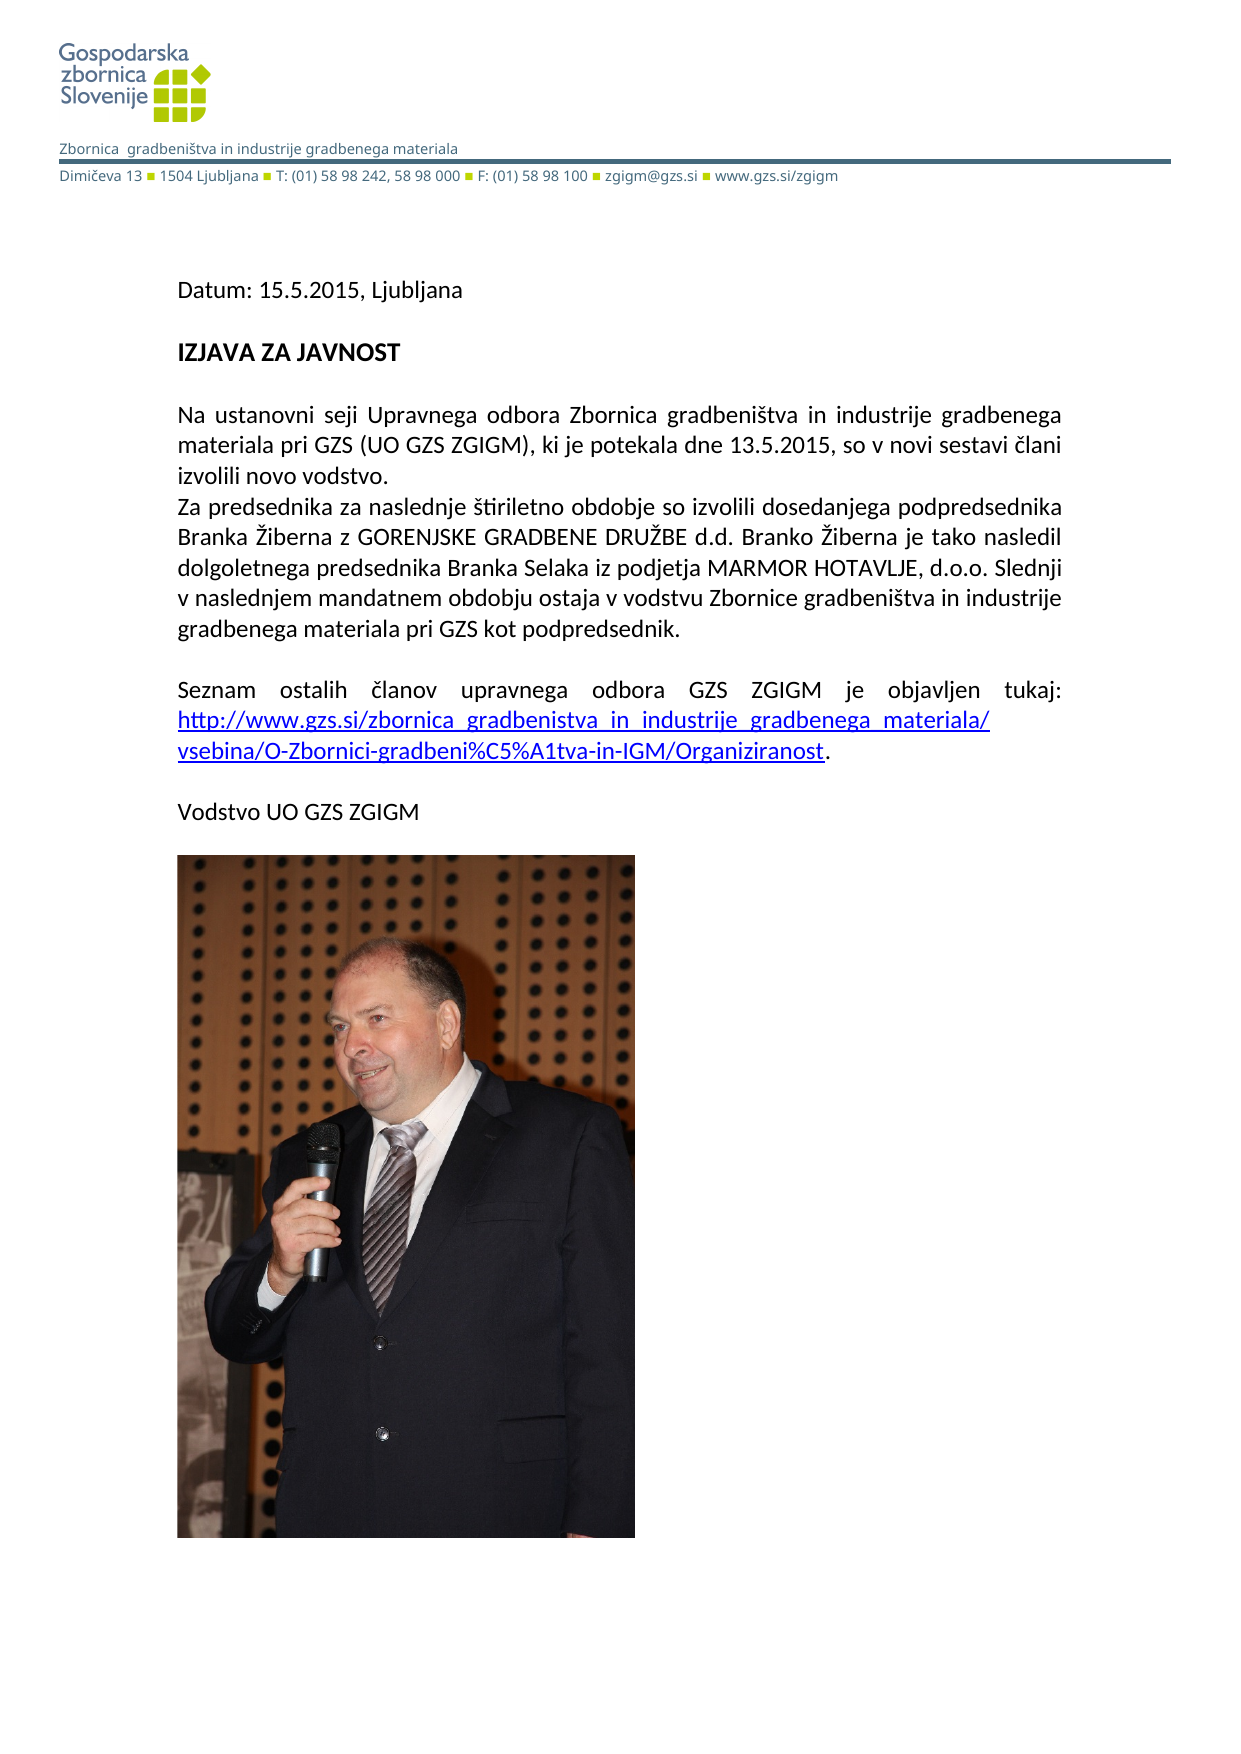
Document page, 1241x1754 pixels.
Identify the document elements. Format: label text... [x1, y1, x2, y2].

text Za predsednika za naslednje štiriletno obdobje so izvolili dosedanjega podpredsednika Branka Žiberna z GORENJSKE GRADBENE DRUŽBE d.d. Branko Žiberna je tako nasledil dolgoletnega predsednika Branka Selaka iz podjetja MARMOR HOTAVLJE, d.o.o. Slednji v naslednjem mandatnem obdobju ostaja v vodstvu Zbornice gradbeništva in industrije gradbenega materiala pri GZS kot podpredsednik. [177, 491, 1063, 643]
text Na ustanovni seji Upravnega odbora Zbornica gradbeništva in industrije gradbenega materiala pri GZS (UO GZS ZGIGM), ki je potekala dne 13.5.2015, so v novi sestavi člani izvolili novo vodstvo. [177, 399, 1063, 491]
text IZJAVA ZA JAVNOST [177, 336, 1063, 368]
picture [59, 43, 211, 122]
picture [177, 855, 635, 1538]
text Vodstvo UO GZS ZGIGM [177, 796, 1063, 826]
text Datum: 15.5.2015, Ljubljana [177, 274, 1063, 305]
text Seznam ostalih članov upravnega odbora GZS ZGIGM je objavljen tukaj: http://www.gzs.si/zbornica_gradbenistva_in_industrije_gradbenega_materiala/vsebina/O-Zbornici-gradbeni%C5%A1tva-in-IGM/Organiziranost. [177, 674, 1063, 765]
